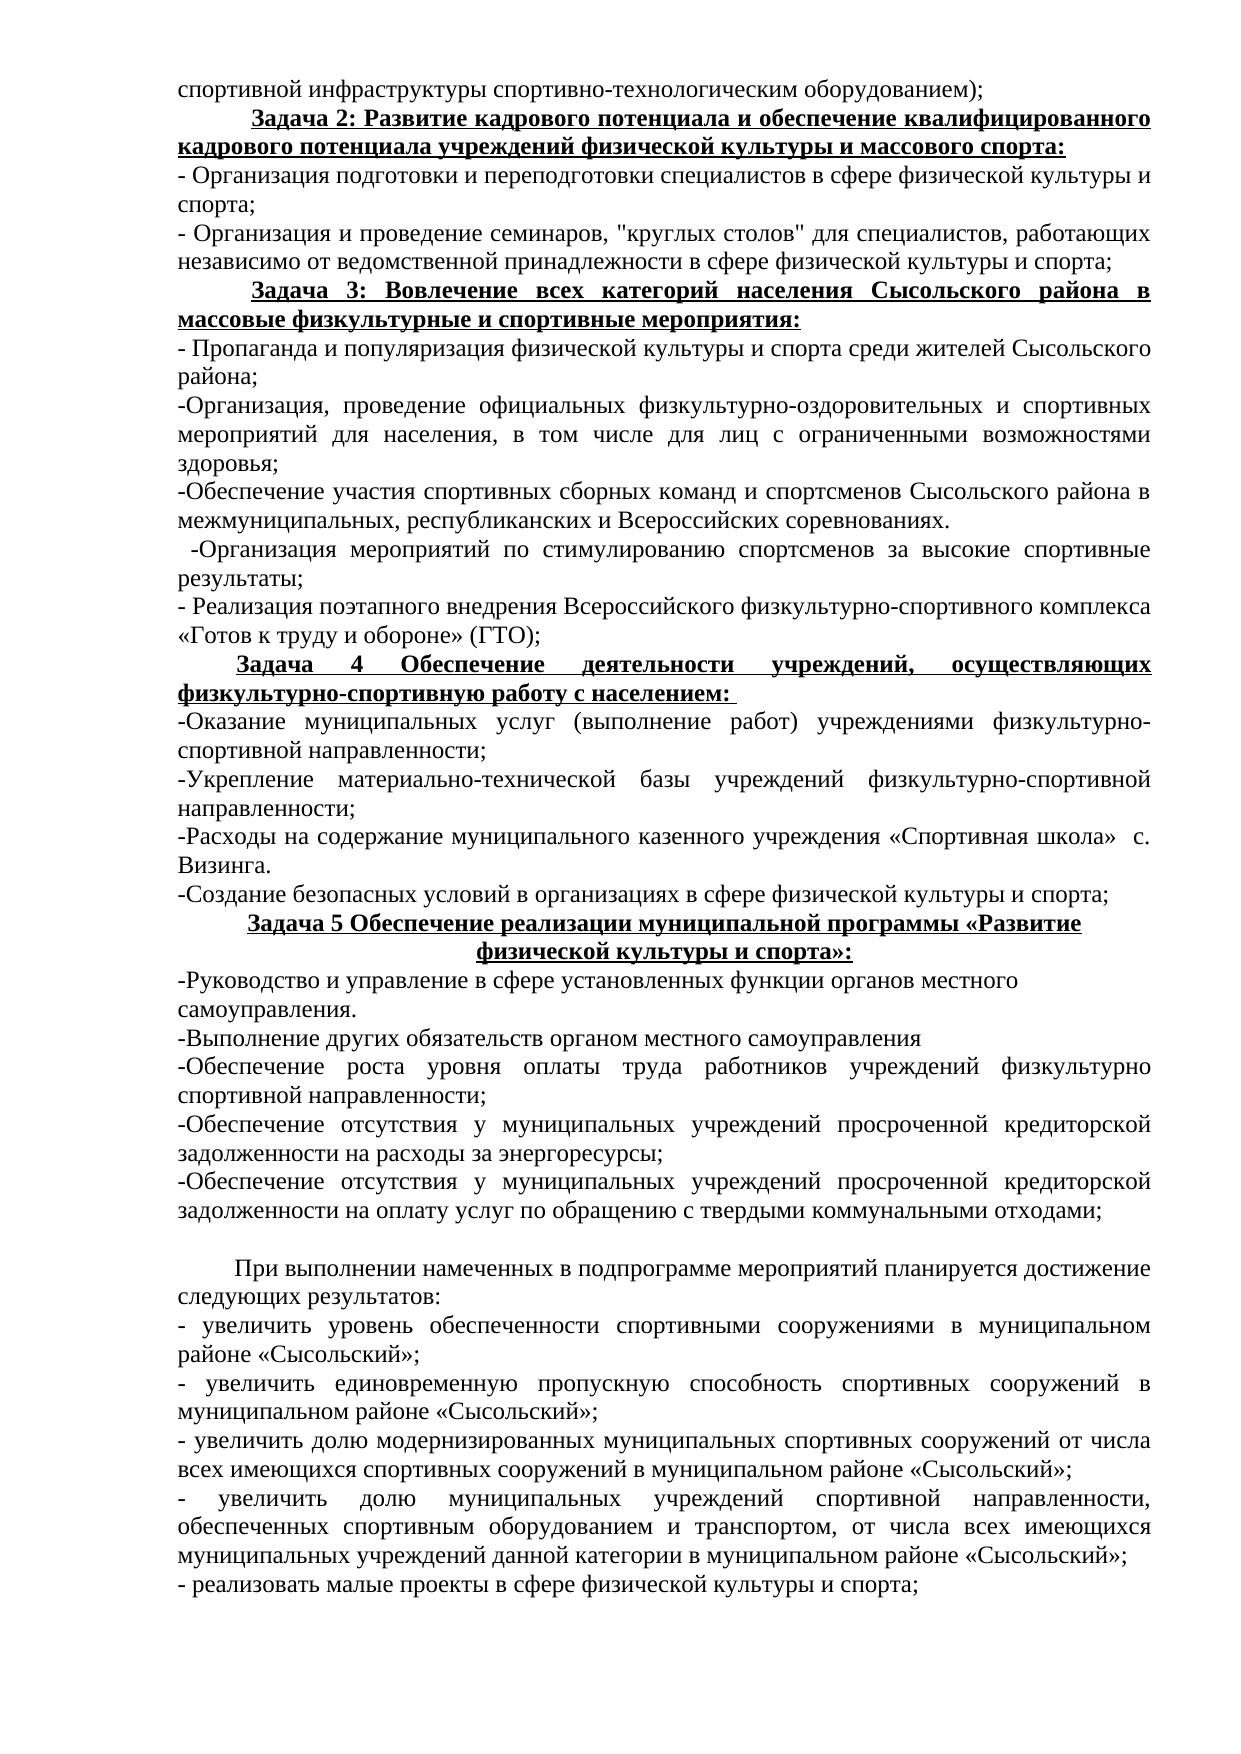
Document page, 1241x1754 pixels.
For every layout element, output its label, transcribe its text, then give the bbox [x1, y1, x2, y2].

text -Расходы на содержание муниципального казенного учреждения «Спортивная школа» с. Визинга. [177, 821, 1152, 879]
text Задача 5 Обеспечение реализации муниципальной программы «Развитие физической культуры и спорта»: [177, 908, 1152, 965]
text -Оказание муниципальных услуг (выполнение работ) учреждениями физкультурно-спортивной направленности; [177, 706, 1152, 764]
text - Пропаганда и популяризация физической культуры и спорта среди жителей Сысольского района; [177, 333, 1152, 390]
text -Обеспечение отсутствия у муниципальных учреждений просроченной кредиторской задолженности на оплату услуг по обращению с твердыми коммунальными отходами; [177, 1166, 1152, 1224]
text При выполнении намеченных в подпрограмме мероприятий планируется достижение следующих результатов: [177, 1253, 1152, 1310]
text Задача 3: Вовлечение всех категорий населения Сысольского района в массовые физкультурные и спортивные мероприятия: [177, 275, 1152, 333]
text -Организация мероприятий по стимулированию спортсменов за высокие спортивные результаты; [177, 534, 1152, 591]
text Задача 4 Обеспечение деятельности учреждений, осуществляющих физкультурно-спортивную работу с населением: [177, 649, 1152, 706]
text - реализовать малые проекты в сфере физической культуры и спорта; [177, 1569, 1152, 1598]
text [177, 74, 1152, 103]
text - увеличить единовременную пропускную способность спортивных сооружений в муниципальном районе «Сысольский»; [177, 1368, 1152, 1425]
text -Обеспечение участия спортивных сборных команд и спортсменов Сысольского района в межмуниципальных, республиканских и Всероссийских соревнованиях. [177, 476, 1152, 534]
text -Обеспечение роста уровня оплаты труда работников учреждений физкультурно спортивной направленности; [177, 1051, 1152, 1109]
text - Реализация поэтапного внедрения Всероссийского физкультурно-спортивного комплекса «Готов к труду и обороне» (ГТО); [177, 591, 1152, 649]
text - увеличить уровень обеспеченности спортивными сооружениями в муниципальном районе «Сысольский»; [177, 1310, 1152, 1368]
text - Организация и проведение семинаров, "круглых столов" для специалистов, работающих независимо от ведомственной принадлежности в сфере физической культуры и спорта; [177, 218, 1152, 275]
text -Обеспечение отсутствия у муниципальных учреждений просроченной кредиторской задолженности на расходы за энергоресурсы; [177, 1109, 1152, 1166]
text - увеличить долю муниципальных учреждений спортивной направленности, обеспеченных спортивным оборудованием и транспортом, от числа всех имеющихся муниципальных учреждений данной категории в муниципальном районе «Сысольский»; [177, 1483, 1152, 1569]
text -Создание безопасных условий в организациях в сфере физической культуры и спорта; [177, 879, 1152, 908]
text -Руководство и управление в сфере установленных функции органов местного самоуправления. [177, 965, 1152, 1023]
text Задача 2: Развитие кадрового потенциала и обеспечение квалифицированного кадрового потенциала учреждений физической культуры и массового спорта: [177, 103, 1152, 160]
text - Организация подготовки и переподготовки специалистов в сфере физической культуры и спорта; [177, 160, 1152, 218]
text -Выполнение других обязательств органом местного самоуправления [177, 1023, 1152, 1051]
text -Укрепление материально-технической базы учреждений физкультурно-спортивной направленности; [177, 764, 1152, 821]
text - увеличить долю модернизированных муниципальных спортивных сооружений от числа всех имеющихся спортивных сооружений в муниципальном районе «Сысольский»; [177, 1425, 1152, 1483]
text -Организация, проведение официальных физкультурно-оздоровительных и спортивных мероприятий для населения, в том числе для лиц с ограниченными возможностями здоровья; [177, 390, 1152, 476]
